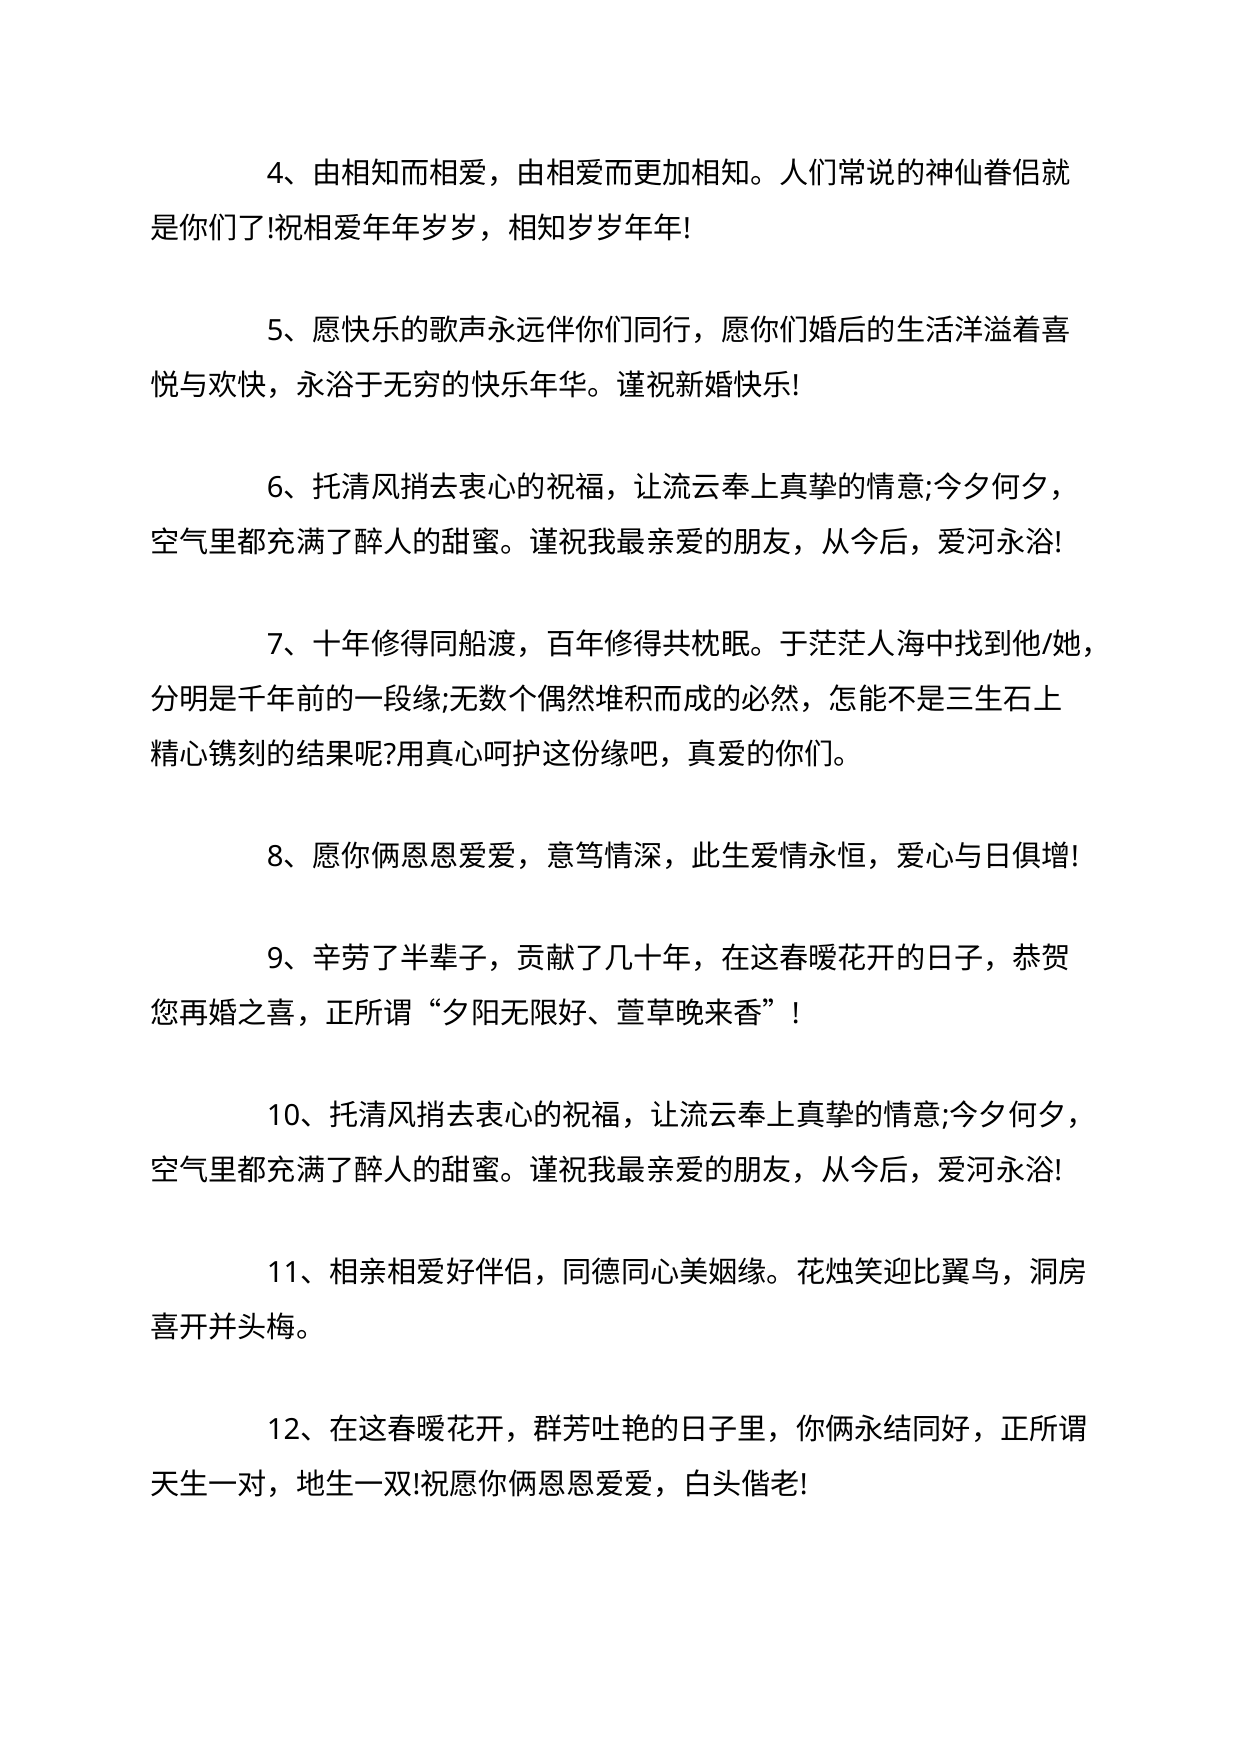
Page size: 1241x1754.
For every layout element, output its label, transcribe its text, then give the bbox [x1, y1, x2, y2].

text 10、托清风捎去衷心的祝福，让流云奉上真挚的情意;今夕何夕，空气里都充满了醉人的甜蜜。谨祝我最亲爱的朋友，从今后，爱河永浴! [150, 1092, 1090, 1189]
text 12、在这春暧花开，群芳吐艳的日子里，你俩永结同好，正所谓天生一对，地生一双!祝愿你俩恩恩爱爱，白头偕老! [150, 1406, 1090, 1503]
text 11、相亲相爱好伴侣，同德同心美姻缘。花烛笑迎比翼鸟，洞房喜开并头梅。 [150, 1249, 1090, 1346]
text 8、愿你俩恩恩爱爱，意笃情深，此生爱情永恒，爱心与日俱增! [150, 833, 1090, 875]
text 6、托清风捎去衷心的祝福，让流云奉上真挚的情意;今夕何夕，空气里都充满了醉人的甜蜜。谨祝我最亲爱的朋友，从今后，爱河永浴! [150, 464, 1090, 561]
text 5、愿快乐的歌声永远伴你们同行，愿你们婚后的生活洋溢着喜悦与欢快，永浴于无穷的快乐年华。谨祝新婚快乐! [150, 307, 1090, 404]
text 4、由相知而相爱，由相爱而更加相知。人们常说的神仙眷侣就是你们了!祝相爱年年岁岁，相知岁岁年年! [150, 150, 1090, 247]
text 7、十年修得同船渡，百年修得共枕眠。于茫茫人海中找到他/她，分明是千年前的一段缘;无数个偶然堆积而成的必然，怎能不是三生石上精心镌刻的结果呢?用真心呵护这份缘吧，真爱的你们。 [150, 621, 1090, 773]
text 9、辛劳了半辈子，贡献了几十年，在这春暧花开的日子，恭贺您再婚之喜，正所谓“夕阳无限好、萱草晚来香”! [150, 935, 1090, 1032]
